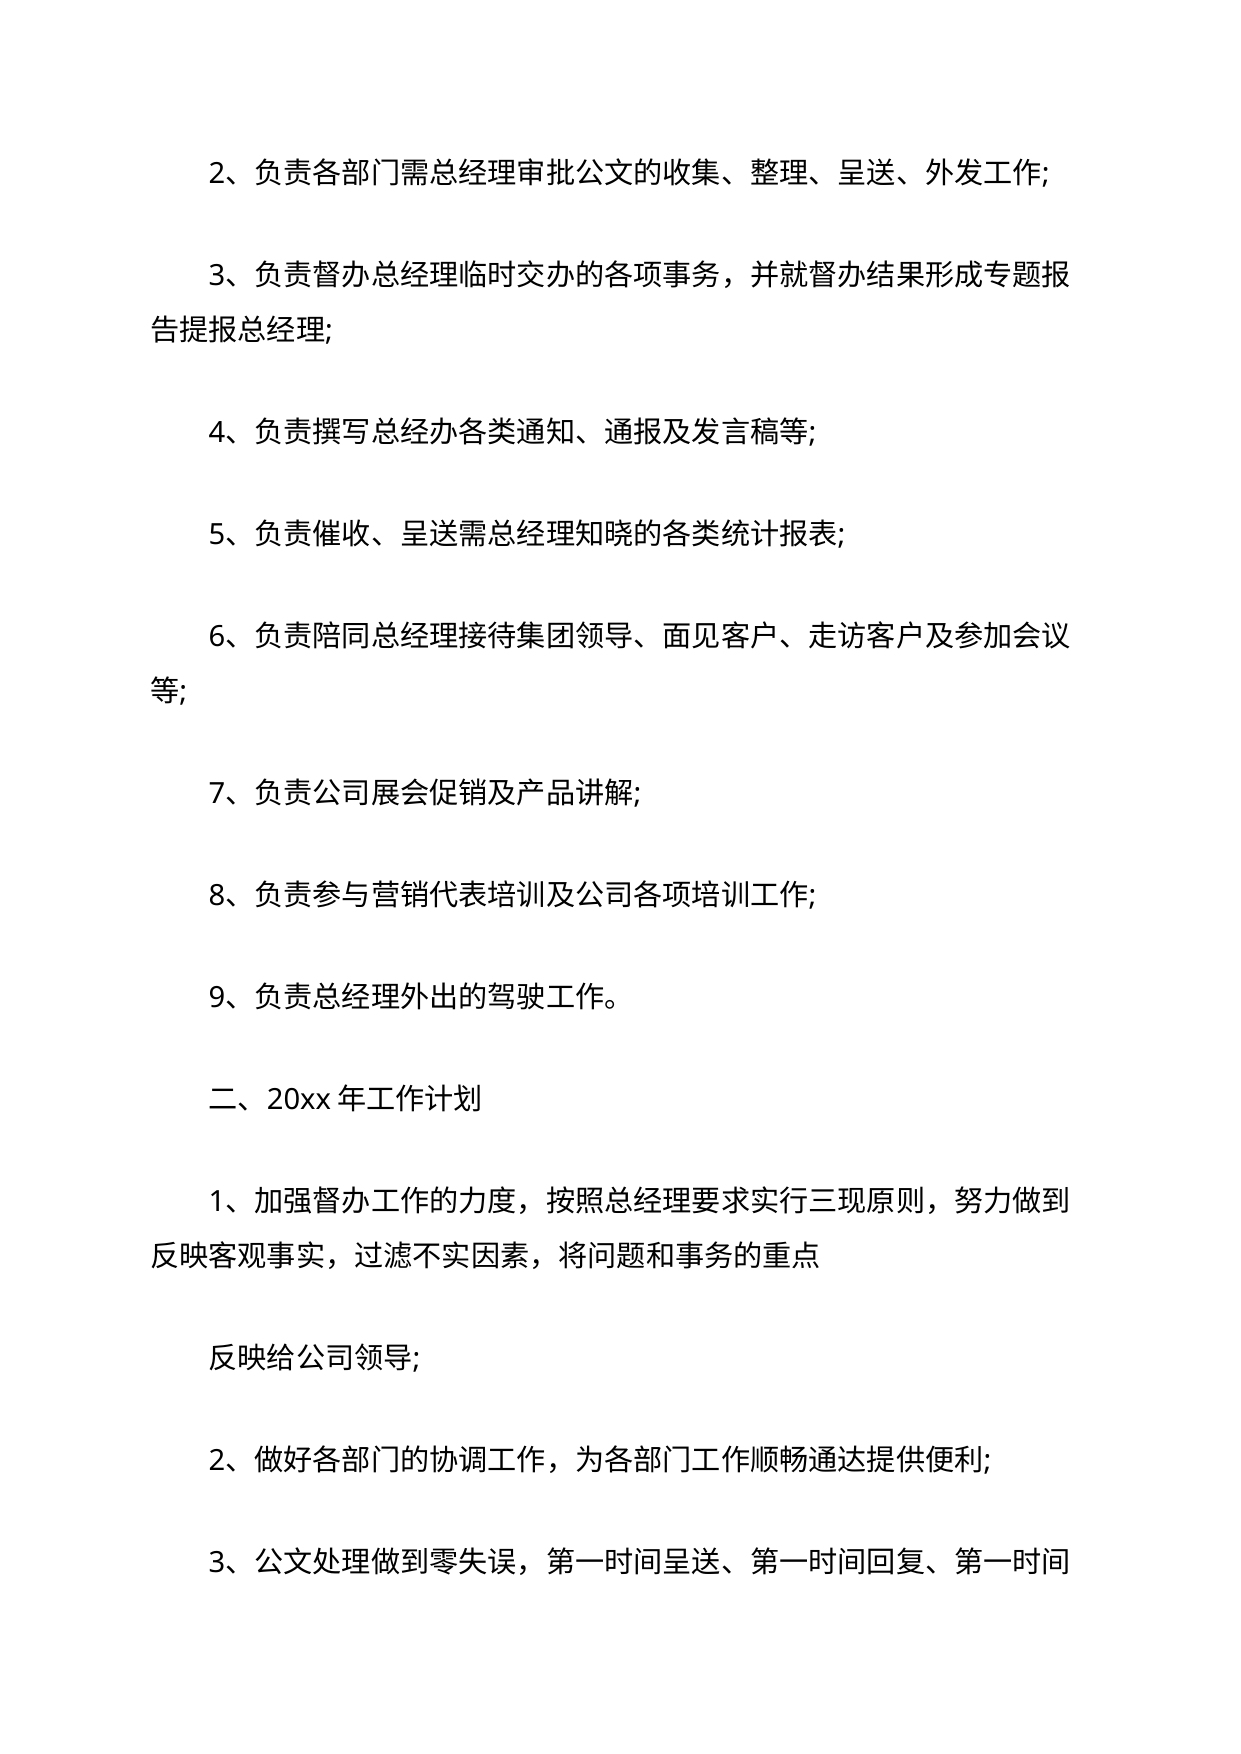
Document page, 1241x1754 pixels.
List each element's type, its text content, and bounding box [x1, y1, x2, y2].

text 3、负责督办总经理临时交办的各项事务，并就督办结果形成专题报告提报总经理; [150, 252, 1090, 349]
text 反映给公司领导; [150, 1334, 1090, 1377]
text 4、负责撰写总经办各类通知、通报及发言稿等; [150, 409, 1090, 451]
text 5、负责催收、呈送需总经理知晓的各类统计报表; [150, 511, 1090, 553]
text 7、负责公司展会促销及产品讲解; [150, 770, 1090, 812]
text 8、负责参与营销代表培训及公司各项培训工作; [150, 872, 1090, 914]
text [150, 1538, 1090, 1581]
text 6、负责陪同总经理接待集团领导、面见客户、走访客户及参加会议等; [150, 613, 1090, 710]
text 二、20xx年工作计划 [150, 1076, 1090, 1118]
text 2、负责各部门需总经理审批公文的收集、整理、呈送、外发工作; [150, 150, 1090, 192]
text 2、做好各部门的协调工作，为各部门工作顺畅通达提供便利; [150, 1437, 1090, 1479]
text 1、加强督办工作的力度，按照总经理要求实行三现原则，努力做到反映客观事实，过滤不实因素，将问题和事务的重点 [150, 1178, 1090, 1275]
text 9、负责总经理外出的驾驶工作。 [150, 974, 1090, 1016]
